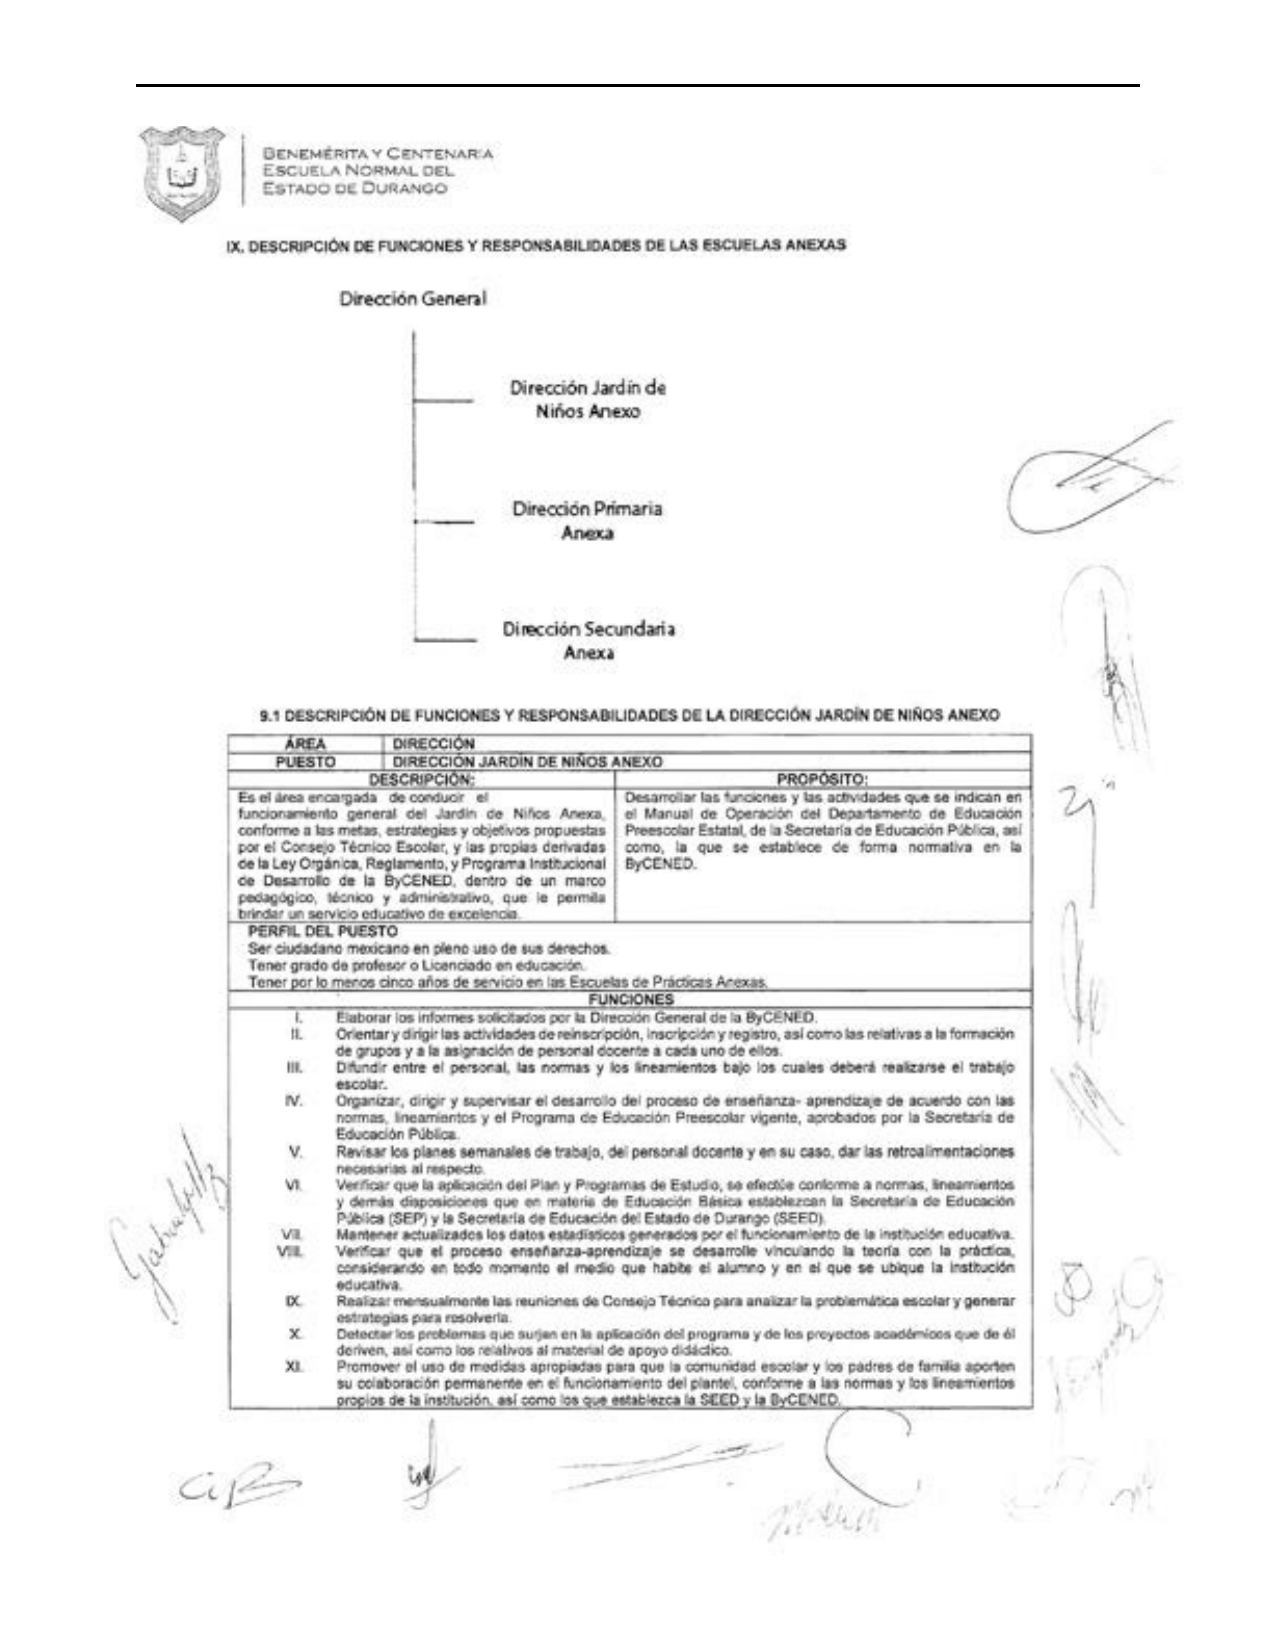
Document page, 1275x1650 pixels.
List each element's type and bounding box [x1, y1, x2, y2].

picture [103, 126, 1184, 1556]
